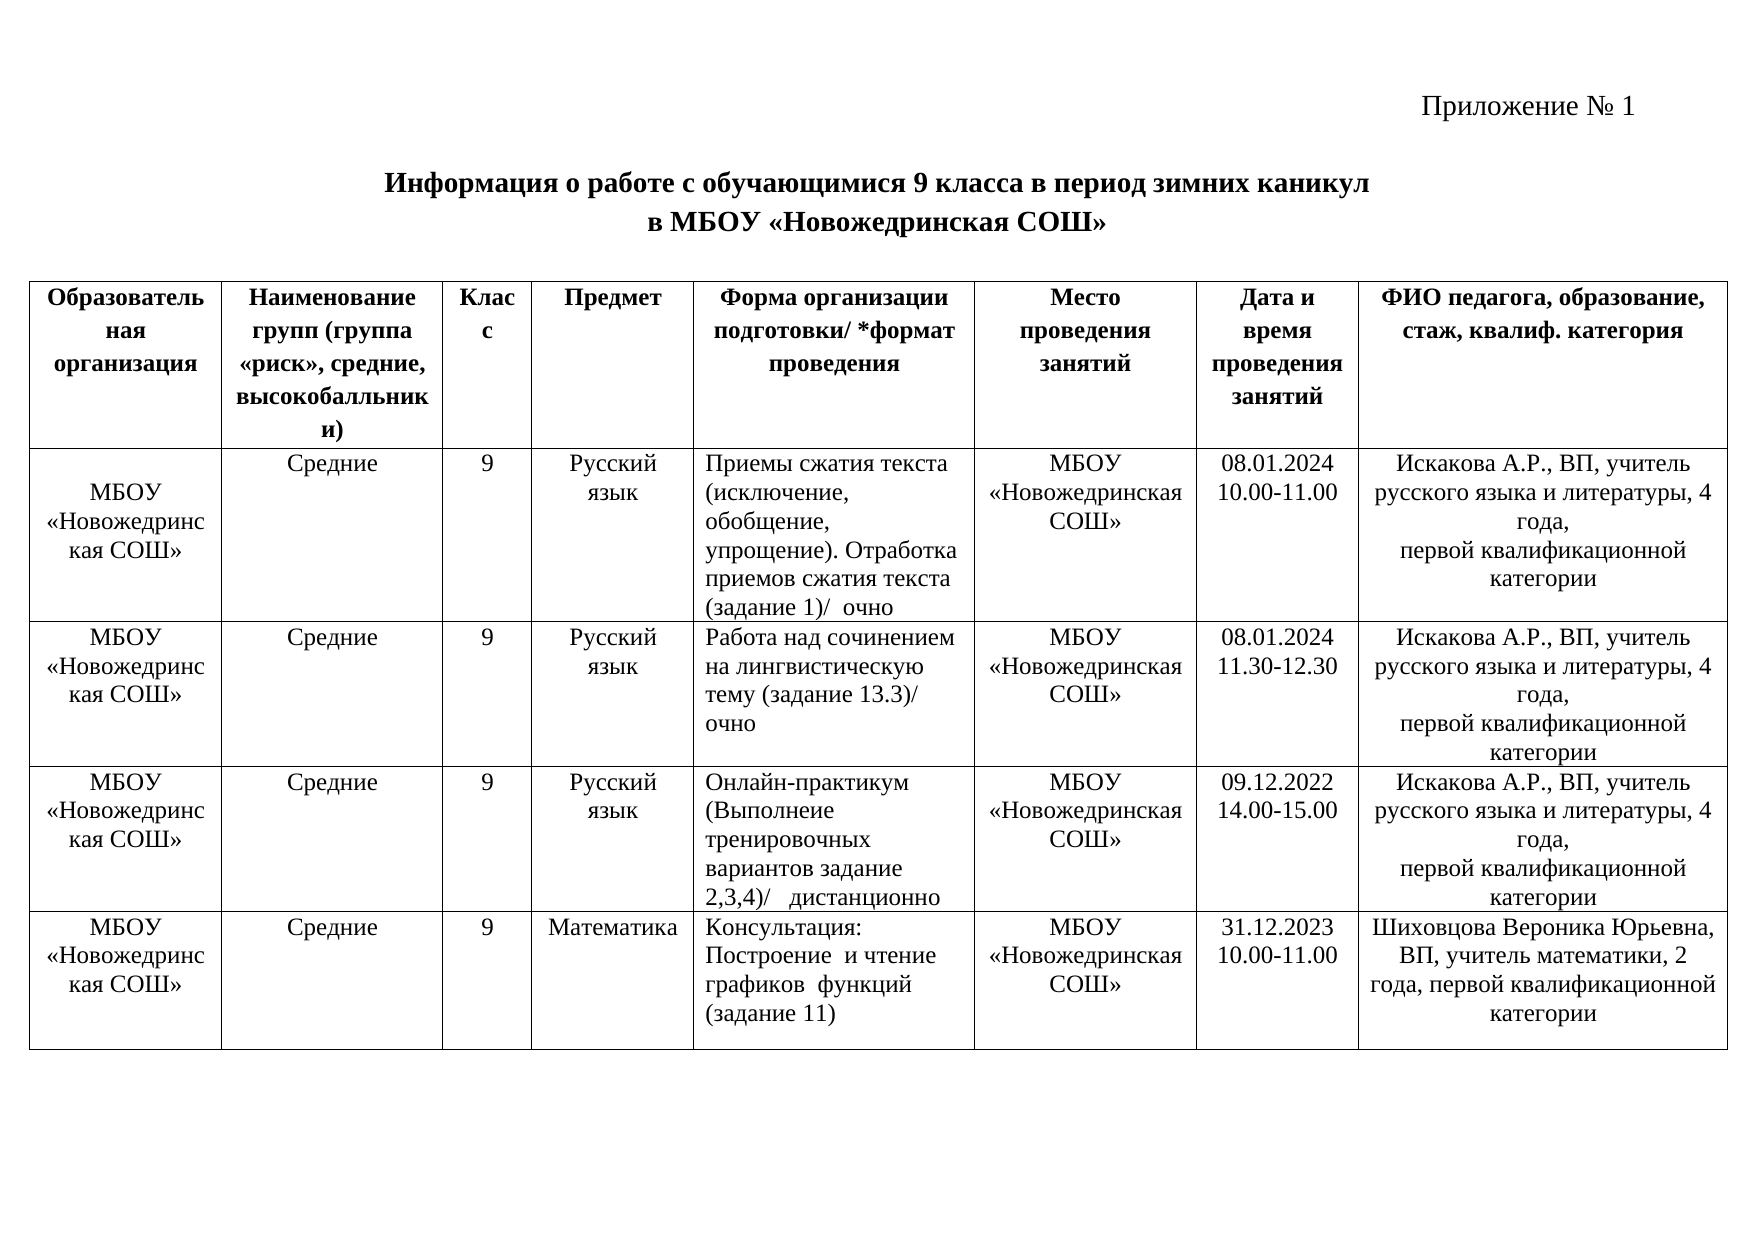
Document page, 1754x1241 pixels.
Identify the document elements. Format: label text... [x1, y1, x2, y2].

table_cell Русский язык [532, 622, 693, 766]
table_header Форма организации подготовки/ *формат проведения [694, 282, 974, 447]
table_header Наименование групп (группа «риск», средние, высокобалльники) [222, 282, 442, 447]
table_cell 9 [443, 912, 531, 1049]
table_cell Искакова А.Р., ВП, учитель русского языка и литературы, 4 года, первой квалификационной категории [1359, 449, 1727, 621]
table_cell Средние [222, 767, 442, 911]
table_cell МБОУ «Новожедринская СОШ» [975, 767, 1196, 911]
table_cell 08.01.2024 11.30-12.30 [1197, 622, 1358, 766]
table_cell 31.12.2023 10.00-11.00 [1197, 912, 1358, 1049]
table_cell 9 [443, 449, 531, 621]
table_cell Математика [532, 912, 693, 1049]
table_header Место проведения занятий [975, 282, 1196, 447]
table_cell Средние [222, 449, 442, 621]
table_cell Онлайн-практикум (Выполнеие тренировочных вариантов задание 2,3,4)/ дистанционно [694, 767, 974, 911]
text Приложение № 1 [118, 88, 1636, 122]
table_header Дата и время проведения занятий [1197, 282, 1358, 447]
table_header Образовательная организация [30, 282, 221, 447]
table_cell МБОУ «Новожедринская СОШ» [30, 767, 221, 911]
table_cell МБОУ «Новожедринская СОШ» [30, 622, 221, 766]
table_cell 08.01.2024 10.00-11.00 [1197, 449, 1358, 621]
table_cell Приемы сжатия текста (исключение, обобщение, упрощение). Отработка приемов сжатия текста (задание 1)/ очно [694, 449, 974, 621]
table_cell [30, 912, 221, 1049]
table_cell Шиховцова Вероника Юрьевна, ВП, учитель математики, 2 года, первой квалификационной категории [1359, 912, 1727, 1049]
table_cell Средние [222, 622, 442, 766]
table_header Класс [443, 282, 531, 447]
table_cell 09.12.2022 14.00-15.00 [1197, 767, 1358, 911]
table_cell МБОУ «Новожедринская СОШ» [975, 622, 1196, 766]
table_cell Русский язык [532, 449, 693, 621]
table_cell Русский язык [532, 767, 693, 911]
table_cell Средние [222, 912, 442, 1049]
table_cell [975, 912, 1196, 1049]
table_cell Работа над сочинением на лингвистическую тему (задание 13.3)/ очно [694, 622, 974, 766]
table_header Предмет [532, 282, 693, 447]
table_header ФИО педагога, образование, стаж, квалиф. категория [1359, 282, 1727, 447]
table_cell 9 [443, 622, 531, 766]
table_cell 9 [443, 767, 531, 911]
table_cell МБОУ «Новожедринская СОШ» [975, 449, 1196, 621]
table_cell Консультация: Построение и чтение графиков функций (задание 11) [694, 912, 974, 1049]
table_cell Искакова А.Р., ВП, учитель русского языка и литературы, 4 года, первой квалификационной категории [1359, 767, 1727, 911]
table_cell Искакова А.Р., ВП, учитель русского языка и литературы, 4 года, первой квалификационной категории [1359, 622, 1727, 766]
text Информация о работе с обучающимися 9 класса в период зимних каникул [118, 166, 1636, 199]
table_cell МБОУ «Новожедринская СОШ» [30, 449, 221, 621]
text в МБОУ «Новожедринская СОШ» [118, 204, 1636, 238]
